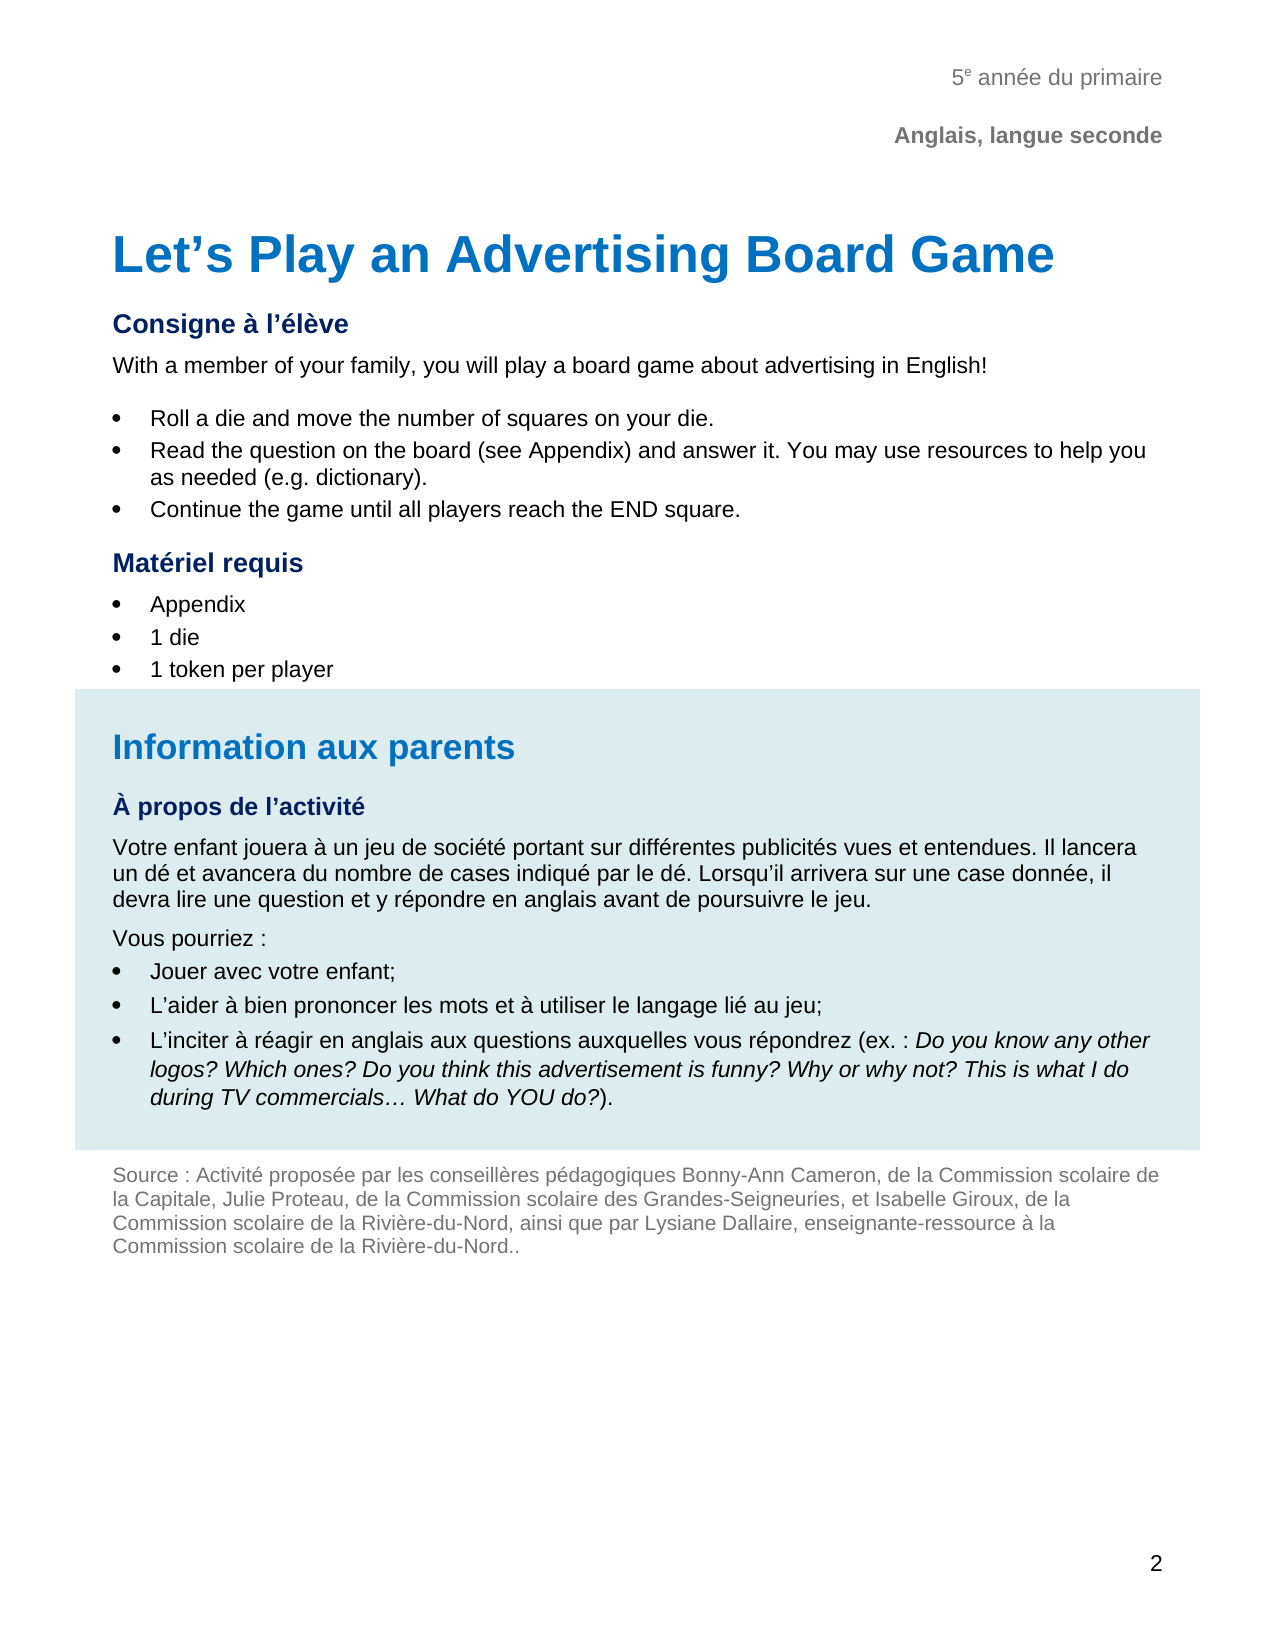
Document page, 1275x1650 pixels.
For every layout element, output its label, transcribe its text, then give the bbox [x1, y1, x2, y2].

text Roll a die and move the number of squares on your die. [112, 404, 1162, 431]
text Let’s Play an Advertising Board Game [112, 223, 1162, 283]
text Consigne à l’élève [112, 308, 1162, 339]
text Source : Activité proposée par les conseillères pédagogiques Bonny-Ann Cameron, de la Commission scolaire de la Capitale, Julie Proteau, de la Commission scolaire des Grandes-Seigneuries, et Isabelle Giroux, de la Commission scolaire de la Rivière-du-Nord, ainsi que par Lysiane Dallaire, enseignante-ressource à la Commission scolaire de la Rivière-du-Nord.. [112, 1162, 1162, 1258]
text With a member of your family, you will play a board game about advertising in English! [112, 352, 1162, 378]
text 1 die [112, 624, 1162, 650]
text Appendix [112, 591, 1162, 618]
text Read the question on the board (see Appendix) and answer it. You may use resources to help you as needed (e.g. dictionary). [112, 437, 1162, 490]
text 1 token per player [112, 656, 1162, 683]
text Anglais, langue seconde [112, 122, 1162, 148]
table_header Information aux parents À propos de l’activité Votre enfant jouera à un jeu de société portant sur différentes publicités vues et entendues. Il lancera un dé et avancera du nombre de cases indiqué par le dé. Lorsqu’il arrivera sur une case donnée, il devra lire une question et y répondre en anglais avant de poursuivre le jeu. Vous pourriez : Jouer avec votre enfant; L’aider à bien prononcer les mots et à utiliser le langage lié au jeu; L’inciter à réagir en anglais aux questions auxquelles vous répondrez (ex. : Do you know any other logos? Which ones? Do you think this advertisement is funny? Why or why not? This is what I do during TV commercials… What do YOU do?). [75, 689, 1200, 1150]
text Matériel requis [112, 547, 1083, 579]
text Continue the game until all players reach the END square. [112, 496, 1162, 522]
